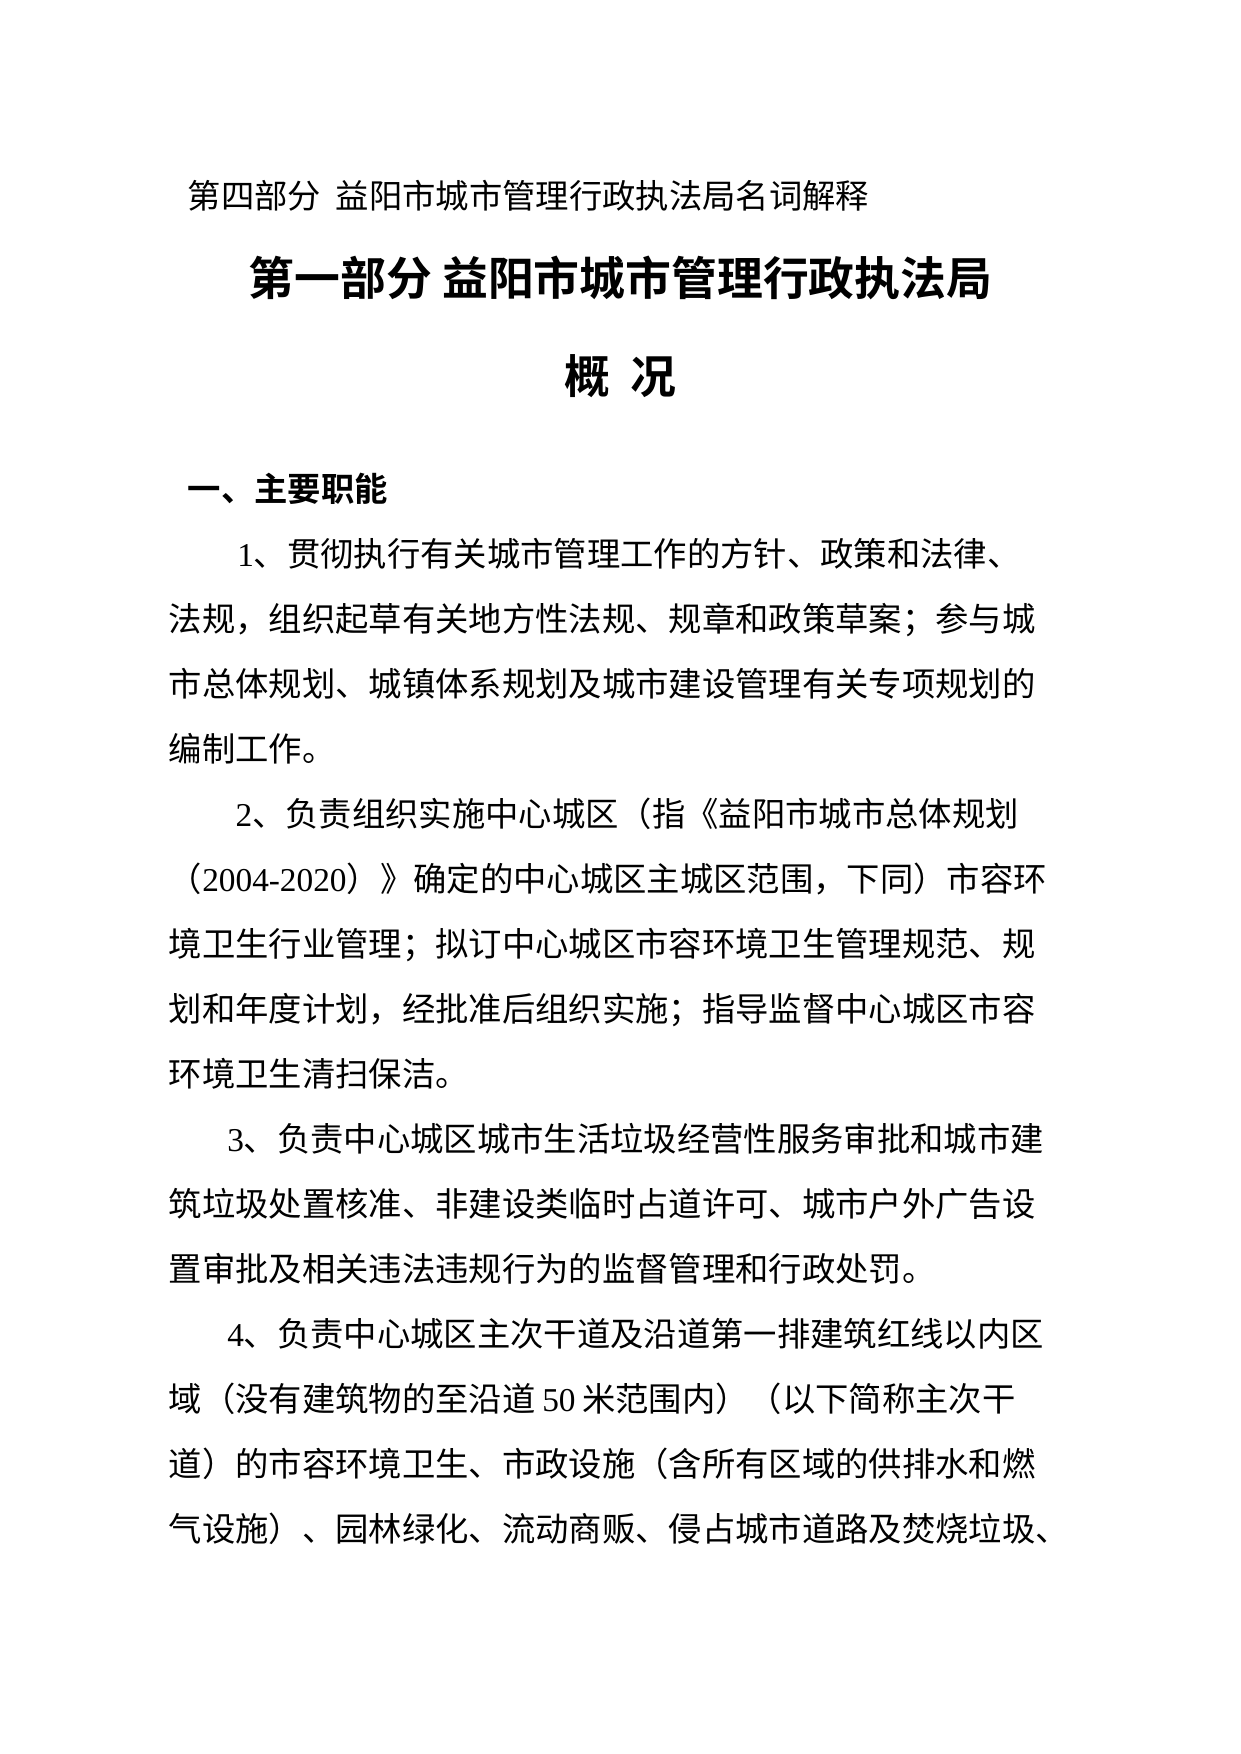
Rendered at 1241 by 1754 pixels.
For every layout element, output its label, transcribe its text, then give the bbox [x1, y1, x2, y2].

text 一、主要职能 [187, 454, 1053, 519]
text 第一部分 益阳市城市管理行政执法局 [187, 227, 1053, 324]
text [169, 519, 1053, 1559]
text 第四部分 益阳市城市管理行政执法局名词解释 [187, 162, 1053, 227]
text 概 况 [187, 324, 1053, 422]
